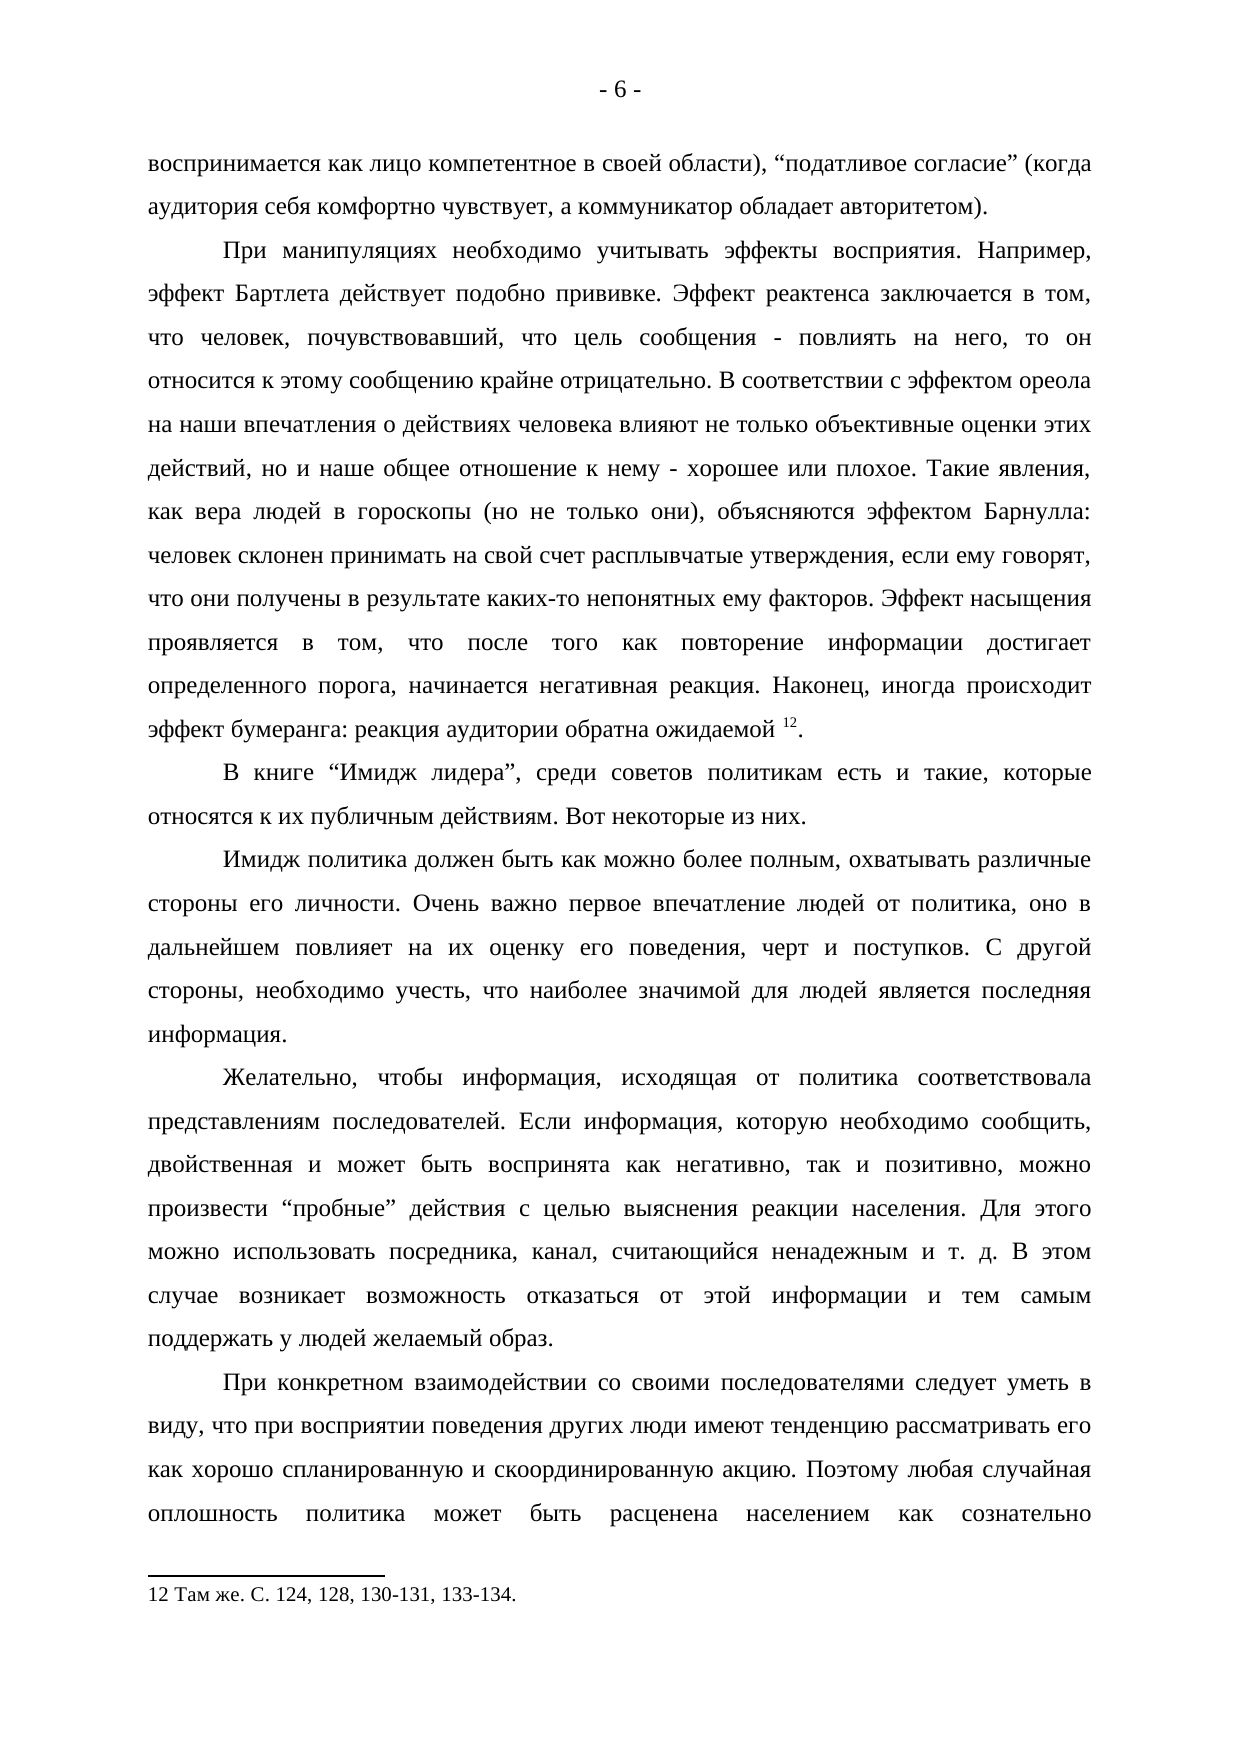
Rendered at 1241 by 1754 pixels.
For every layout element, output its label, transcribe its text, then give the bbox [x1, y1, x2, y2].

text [148, 148, 1092, 220]
text При манипуляциях необходимо учитывать эффекты восприятия. Например, эффект Бартлета действует подобно прививке. Эффект реактенса заключается в том, что человек, почувствовавший, что цель сообщения - повлиять на него, то он относится к этому сообщению крайне отрицательно. В соответствии с эффектом ореола на наши впечатления о действиях человека влияют не только объективные оценки этих действий, но и наше общее отношение к нему - хорошее или плохое. Такие явления, как вера людей в гороскопы (но не только они), объясняются эффектом Барнулла: человек склонен принимать на свой счет расплывчатые утверждения, если ему говорят, что они получены в результате каких-то непонятных ему факторов. Эффект насыщения проявляется в том, что после того как повторение информации достигает определенного порога, начинается негативная реакция. Наконец, иногда происходит эффект бумеранга: реакция аудитории обратна ожидаемой . [148, 235, 1092, 743]
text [148, 1367, 1092, 1527]
text Желательно, чтобы информация, исходящая от политика соответствовала представлениям последователей. Если информация, которую необходимо сообщить, двойственная и может быть воспринята как негативно, так и позитивно, можно произвести “пробные” действия с целью выяснения реакции населения. Для этого можно использовать посредника, канал, считающийся ненадежным и т. д. В этом случае возникает возможность отказаться от этой информации и тем самым поддержать у людей желаемый образ. [148, 1062, 1092, 1352]
text Имидж политика должен быть как можно более полным, охватывать различные стороны его личности. Очень важно первое впечатление людей от политика, оно в дальнейшем повлияет на их оценку его поведения, черт и поступков. С другой стороны, необходимо учесть, что наиболее значимой для людей является последняя информация. [148, 844, 1092, 1048]
text В книге “Имидж лидера”, среди советов политикам есть и такие, которые относятся к их публичным действиям. Вот некоторые из них. [148, 757, 1092, 830]
